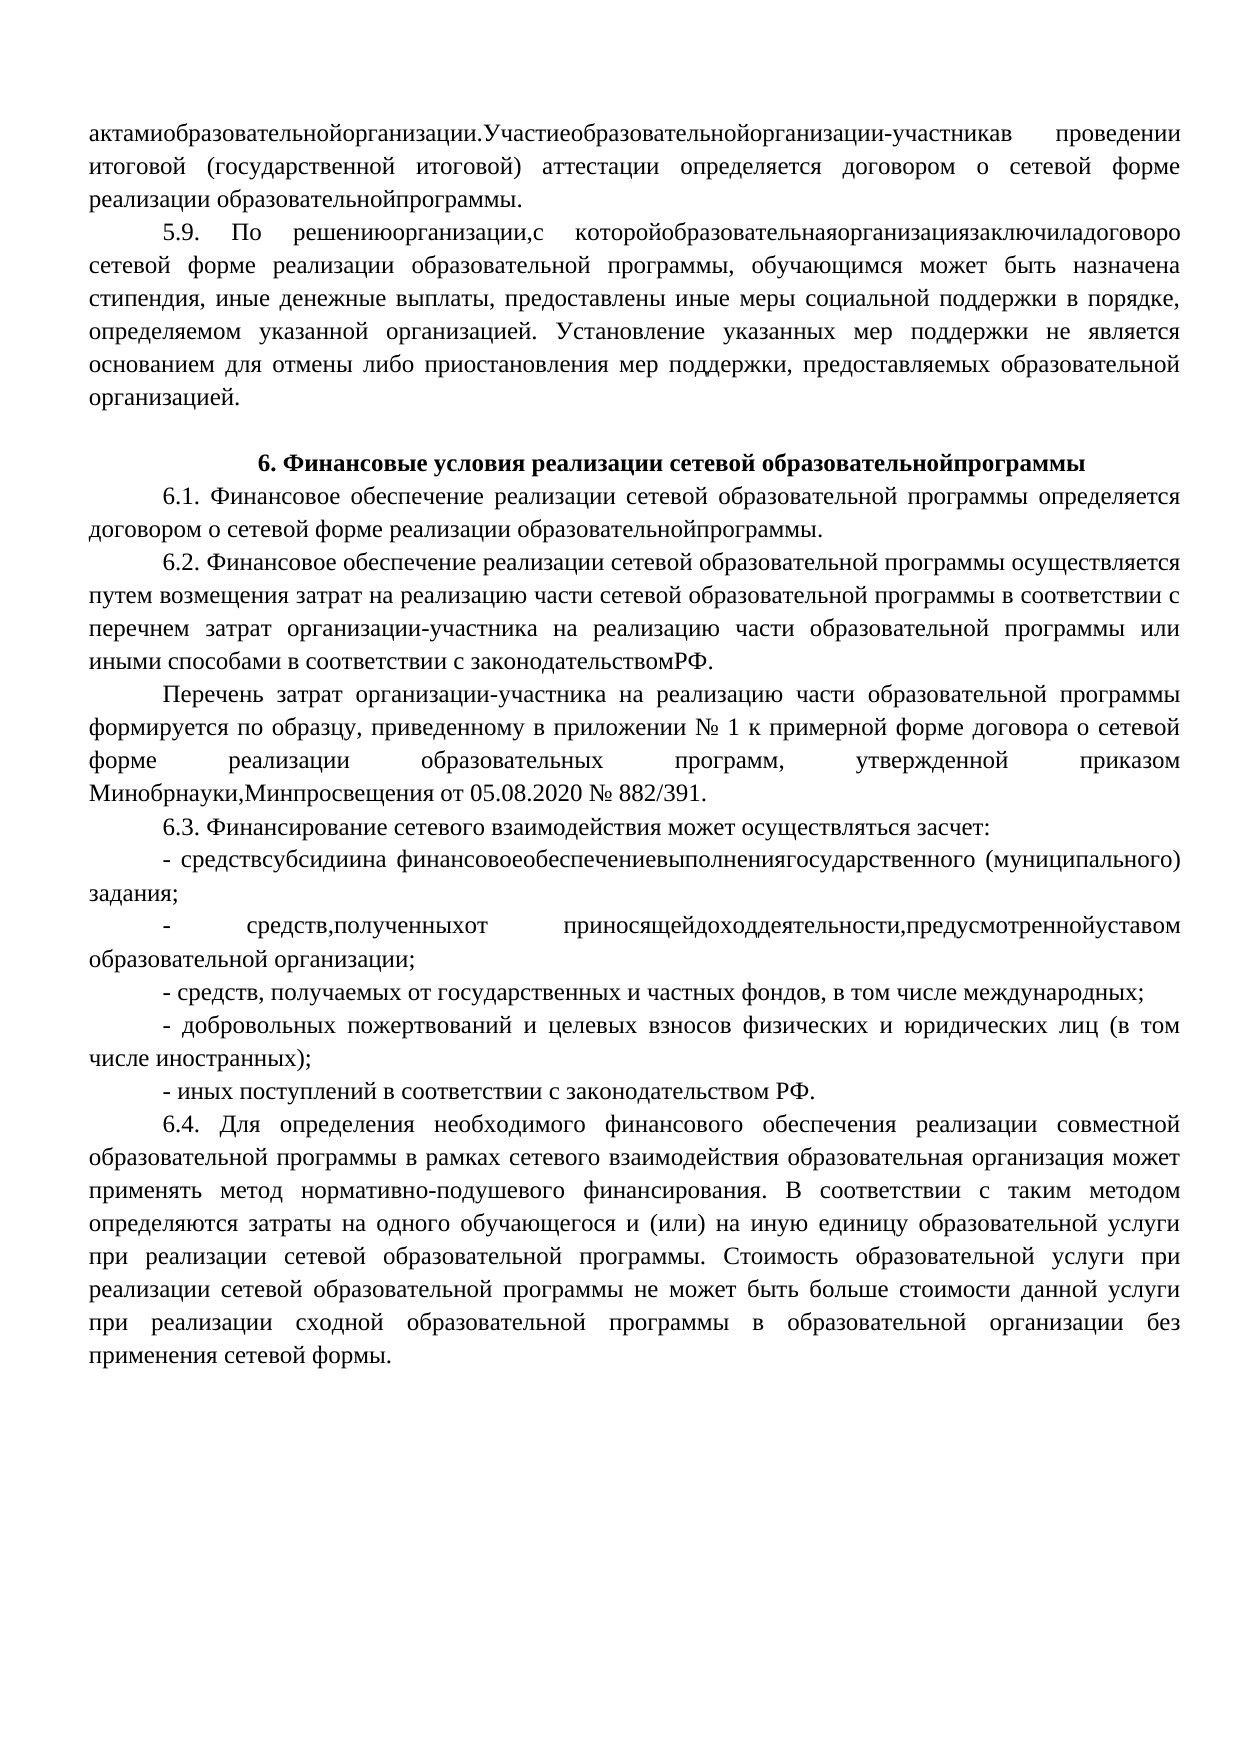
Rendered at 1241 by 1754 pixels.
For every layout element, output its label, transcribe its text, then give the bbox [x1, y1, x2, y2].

text - средствсубсидиина финансовоеобеспечениевыполнениягосударственного (муниципального) задания; [89, 844, 1181, 906]
text - средств,полученныхот приносящейдоходдеятельности,предусмотреннойуставом образовательной организации; [89, 911, 1181, 972]
text 6.2. Финансовое обеспечение реализации сетевой образовательной программы осуществляется путем возмещения затрат на реализацию части сетевой образовательной программы в соответствии с перечнем затрат организации-участника на реализацию части образовательной программы или иными способами в соответствии с законодательствомРФ. [89, 547, 1181, 675]
text - средств, получаемых от государственных и частных фондов, в том числе международных; [89, 977, 1181, 1005]
subtitle 6. Финансовые условия реализации сетевой образовательнойпрограммы [89, 448, 1181, 477]
text Перечень затрат организации-участника на реализацию части образовательной программы формируется по образцу, приведенному в приложении № 1 к примерной форме договора о сетевой форме реализации образовательных программ, утвержденной приказом Минобрнауки,Минпросвещения от 05.08.2020 № 882/391. [89, 679, 1181, 807]
text 6.4. Для определения необходимого финансового обеспечения реализации совместной образовательной программы в рамках сетевого взаимодействия образовательная организация может применять метод нормативно-подушевого финансирования. В соответствии с таким методом определяются затраты на одного обучающегося и (или) на иную единицу образовательной услуги при реализации сетевой образовательной программы. Стоимость образовательной услуги при реализации сетевой образовательной программы не может быть больше стоимости данной услуги при реализации сходной образовательной программы в образовательной организации без применения сетевой формы. [89, 1109, 1181, 1369]
text 6.3. Финансирование сетевого взаимодействия может осуществляться засчет: [89, 812, 1181, 840]
text 6.1. Финансовое обеспечение реализации сетевой образовательной программы определяется договором о сетевой форме реализации образовательнойпрограммы. [89, 481, 1181, 543]
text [89, 118, 1181, 213]
text - добровольных пожертвований и целевых взносов физических и юридических лиц (в том числе иностранных); [89, 1010, 1181, 1071]
text 5.9. По решениюорганизации,с которойобразовательнаяорганизациязаключиладоговоро сетевой форме реализации образовательной программы, обучающимся может быть назначена стипендия, иные денежные выплаты, предоставлены иные меры социальной поддержки в порядке, определяемом указанной организацией. Установление указанных мер поддержки не является основанием для отмены либо приостановления мер поддержки, предоставляемых образовательной организацией. [89, 217, 1181, 411]
text - иных поступлений в соответствии с законодательством РФ. [89, 1076, 1181, 1104]
